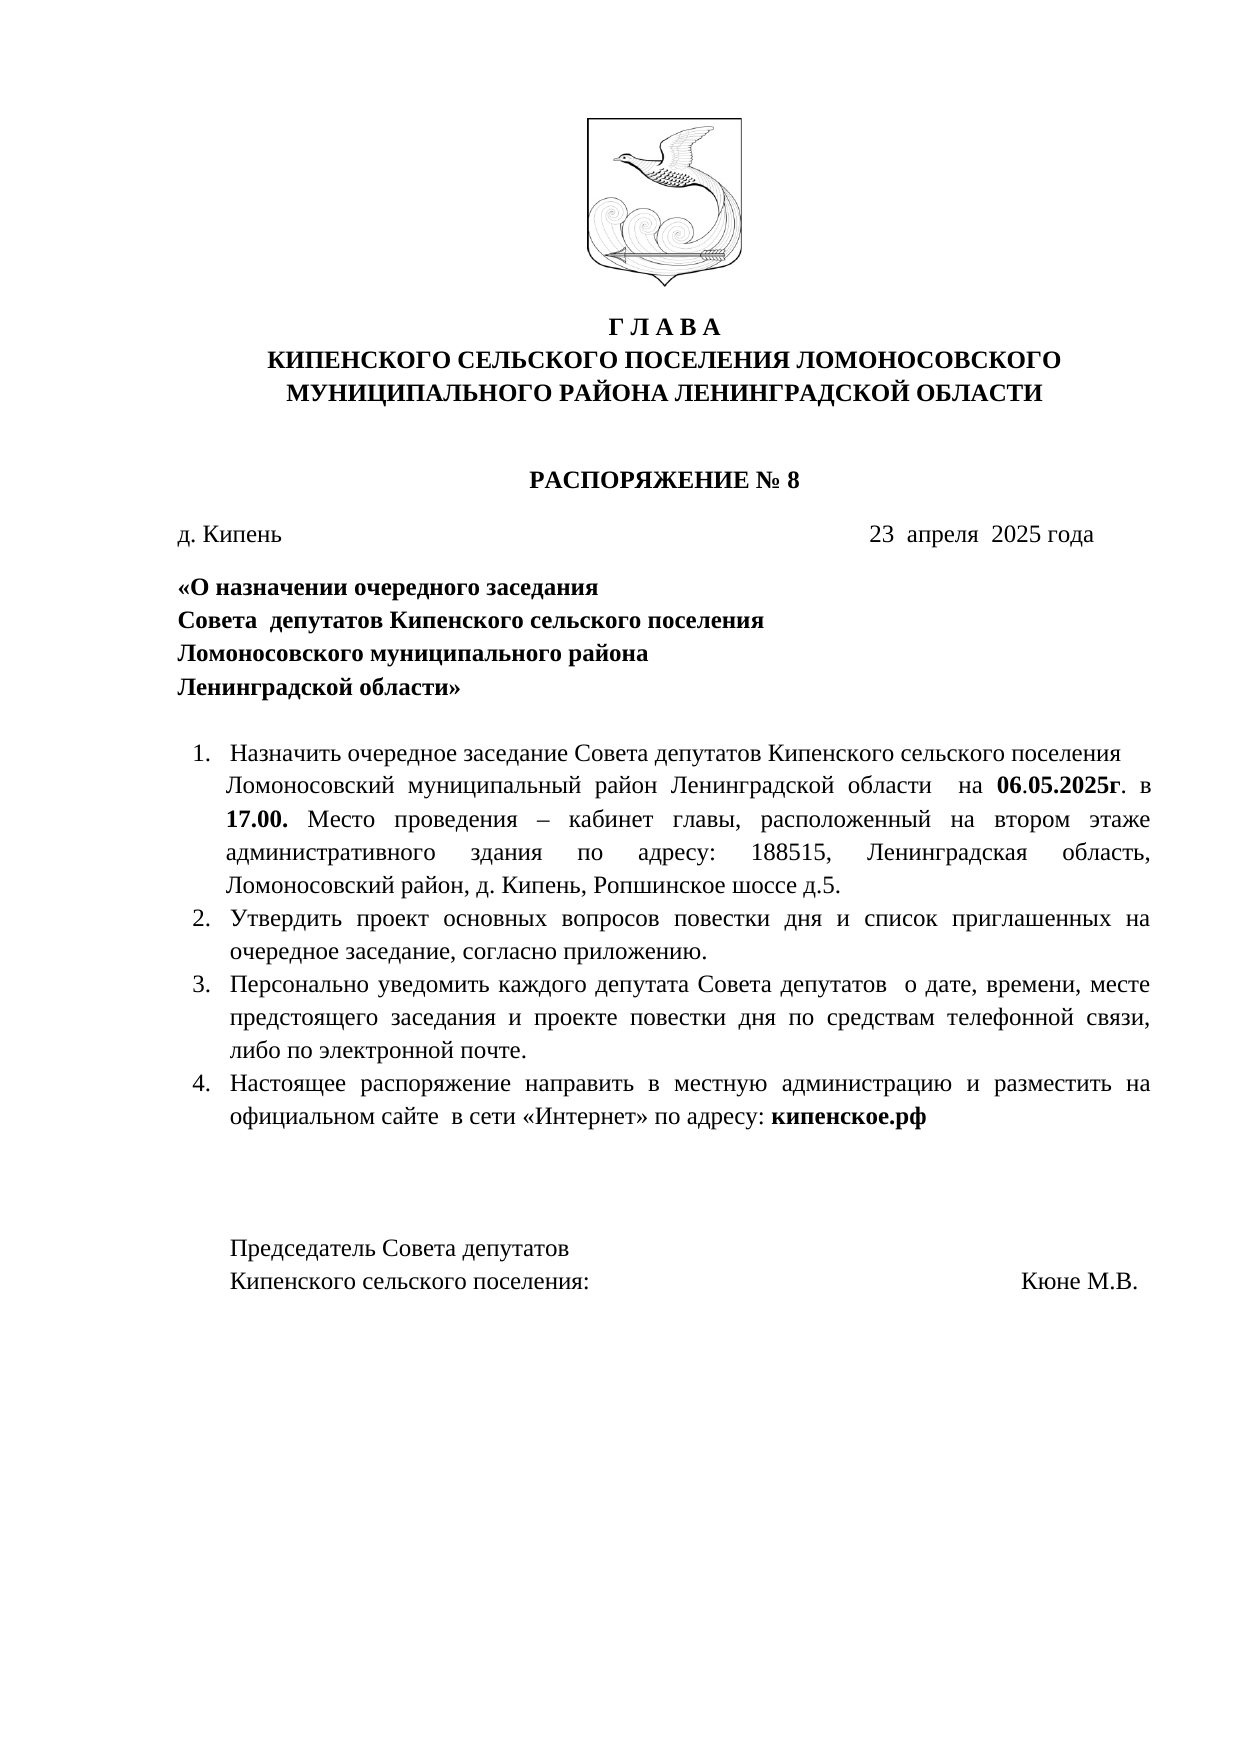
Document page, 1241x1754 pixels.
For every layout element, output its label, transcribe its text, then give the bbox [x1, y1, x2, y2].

list Утвердить проект основных вопросов повестки дня и список приглашенных на очередное заседание, согласно приложению. [192, 903, 1152, 964]
text Ленинградской области» [177, 672, 1152, 700]
text КИПЕНСКОГО СЕЛЬСКОГО ПОСЕЛЕНИЯ ЛОМОНОСОВСКОГО МУНИЦИПАЛЬНОГО РАЙОНА ЛЕНИНГРАДСКОЙ ОБЛАСТИ [177, 345, 1152, 407]
list Назначить очередное заседание Совета депутатов Кипенского сельского поселения [192, 738, 1152, 766]
text д. Кипень 23 апреля 2025 года [177, 519, 1152, 547]
list Персонально уведомить каждого депутата Совета депутатов о дате, времени, месте предстоящего заседания и проекте повестки дня по средствам телефонной связи, либо по электронной почте. [192, 969, 1152, 1063]
list Настоящее распоряжение направить в местную администрацию и разместить на официальном сайте в сети «Интернет» по адресу: кипенское.рф [192, 1068, 1152, 1129]
text «О назначении очередного заседания [177, 572, 1152, 601]
list Кипенского сельского поселения: Кюне М.В. [229, 1266, 1152, 1295]
picture [587, 118, 742, 287]
text Ломоносовского муниципального района [177, 638, 1152, 667]
list Председатель Совета депутатов [229, 1233, 1152, 1262]
text Совета депутатов Кипенского сельского поселения [177, 606, 1152, 634]
text Г Л А В А [177, 312, 1152, 341]
list Ломоносовский муниципальный район Ленинградской области на 06.05.2025г. в 17.00. Место проведения – кабинет главы, расположенный на втором этаже административного здания по адресу: 188515, Ленинградская область, Ломоносовский район, д. Кипень, Ропшинское шоссе д.5. [226, 771, 1152, 898]
text РАСПОРЯЖЕНИЕ № 8 [177, 465, 1152, 493]
